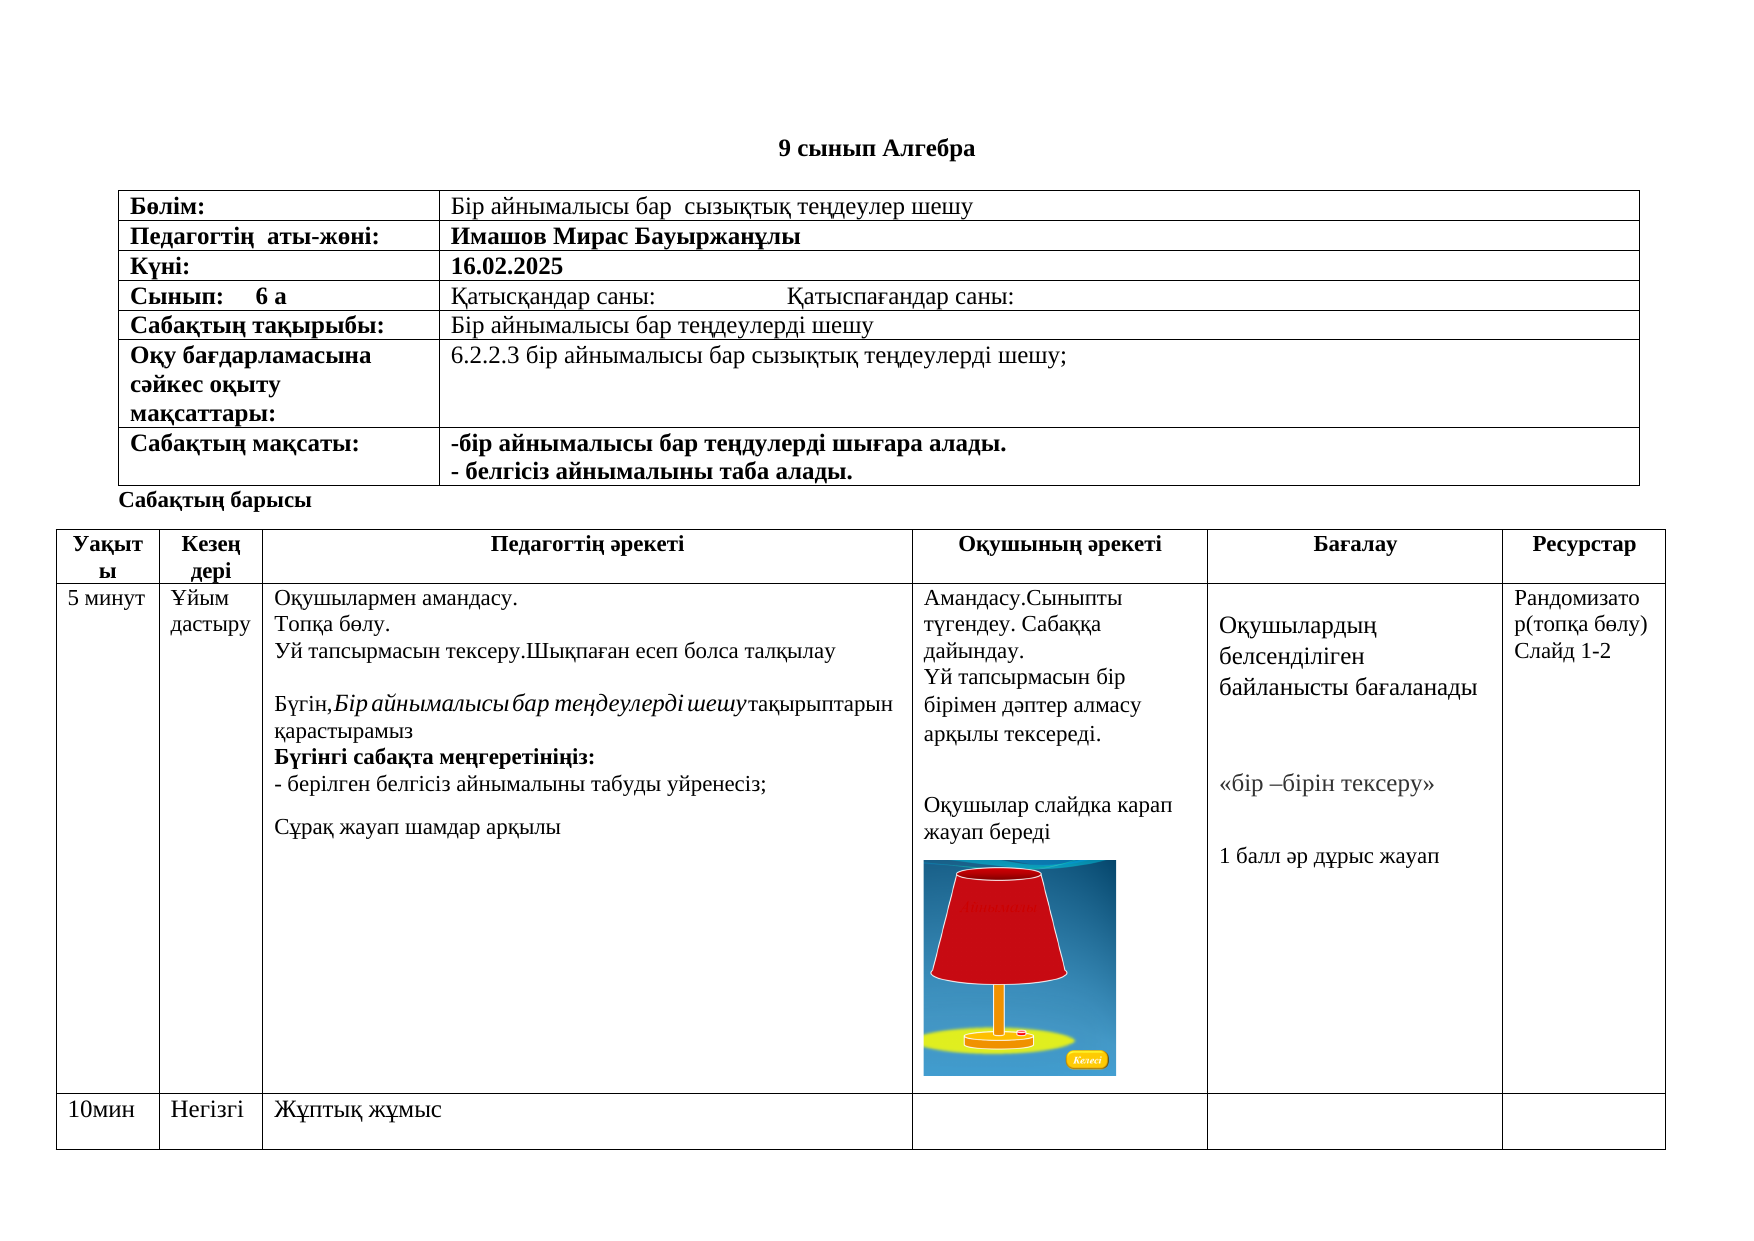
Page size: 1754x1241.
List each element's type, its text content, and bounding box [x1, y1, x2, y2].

text Сабақтың барысы [118, 486, 1636, 513]
table_header Кезең дері [160, 530, 262, 583]
picture [923, 860, 1117, 1076]
table_cell Жұптық жұмыс [263, 1094, 912, 1149]
table_cell Оқушылармен амандасу. Топқа бөлу. Уй тапсырмасын тексеру.Шықпаған есеп болса талқылау Бүгін,тақырыптарын қарастырамыз Бүгінгі сабақта меңгеретініңіз: - берілген белгісіз айнымалыны табуды уйренесіз; Сұрақ жауап шамдар арқылы [263, 584, 912, 1093]
table_cell Сынып: 6 а [119, 281, 439, 309]
table_cell 16.02.2025 [440, 251, 1639, 280]
table_cell 10мин [57, 1094, 159, 1149]
table_cell 6.2.2.3 бір айнымалысы бар сызықтық теңдеулерді шешу; [440, 340, 1639, 427]
table_header Бағалау [1208, 530, 1502, 583]
table_cell -бір айнымалысы бар теңдулерді шығара алады. - белгісіз айнымалыны таба алады. [440, 428, 1639, 485]
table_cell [1208, 1094, 1502, 1149]
table_cell Қатысқандар саны: Қатыспағандар саны: [440, 281, 1639, 309]
table_cell Бір айнымалысы бар теңдеулерді шешу [440, 311, 1639, 339]
table_cell Ұйым дастыру [160, 584, 262, 1093]
table_header Ресурстар [1503, 530, 1665, 583]
text 9 сынып Алгебра [118, 133, 1636, 162]
table_cell Рандомизатор(топқа бөлу) Слайд 1-2 [1503, 584, 1665, 1093]
table_cell Негізгі бөлім [160, 1094, 262, 1149]
table_cell Сабақтың мақсаты: [119, 428, 439, 485]
table_cell Оқу бағдарламасына сәйкес оқыту мақсаттары: [119, 340, 439, 427]
table_header Педагогтің әрекеті [263, 530, 912, 583]
table_header Бір айнымалысы бар cызықтық теңдеулер шешу [440, 191, 1639, 220]
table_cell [1503, 1094, 1665, 1149]
table_cell Амандасу.Сыныпты түгендеу. Сабаққа дайындау. Үй тапсырмасын бір бірімен дәптер алмасу арқылы тексереді. Оқушылар слайдка карап жауап береді [913, 584, 1207, 1093]
table_cell Сабақтың тақырыбы: [119, 311, 439, 339]
table_cell 5 минут [57, 584, 159, 1093]
table_cell Имашов Мирас Бауыржанұлы [440, 221, 1639, 250]
table_cell Оқушылардың белсенділіген байланысты бағаланады «бір –бірін тексеру» 1 балл әр дұрыс жауап [1208, 584, 1502, 1093]
table_cell Күні: [119, 251, 439, 280]
table_header Бөлім: [119, 191, 439, 220]
table_cell Педагогтің аты-жөні: [119, 221, 439, 250]
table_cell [913, 1094, 1207, 1149]
table_header Уақыты [57, 530, 159, 583]
table_header Оқушының әрекеті [913, 530, 1207, 583]
